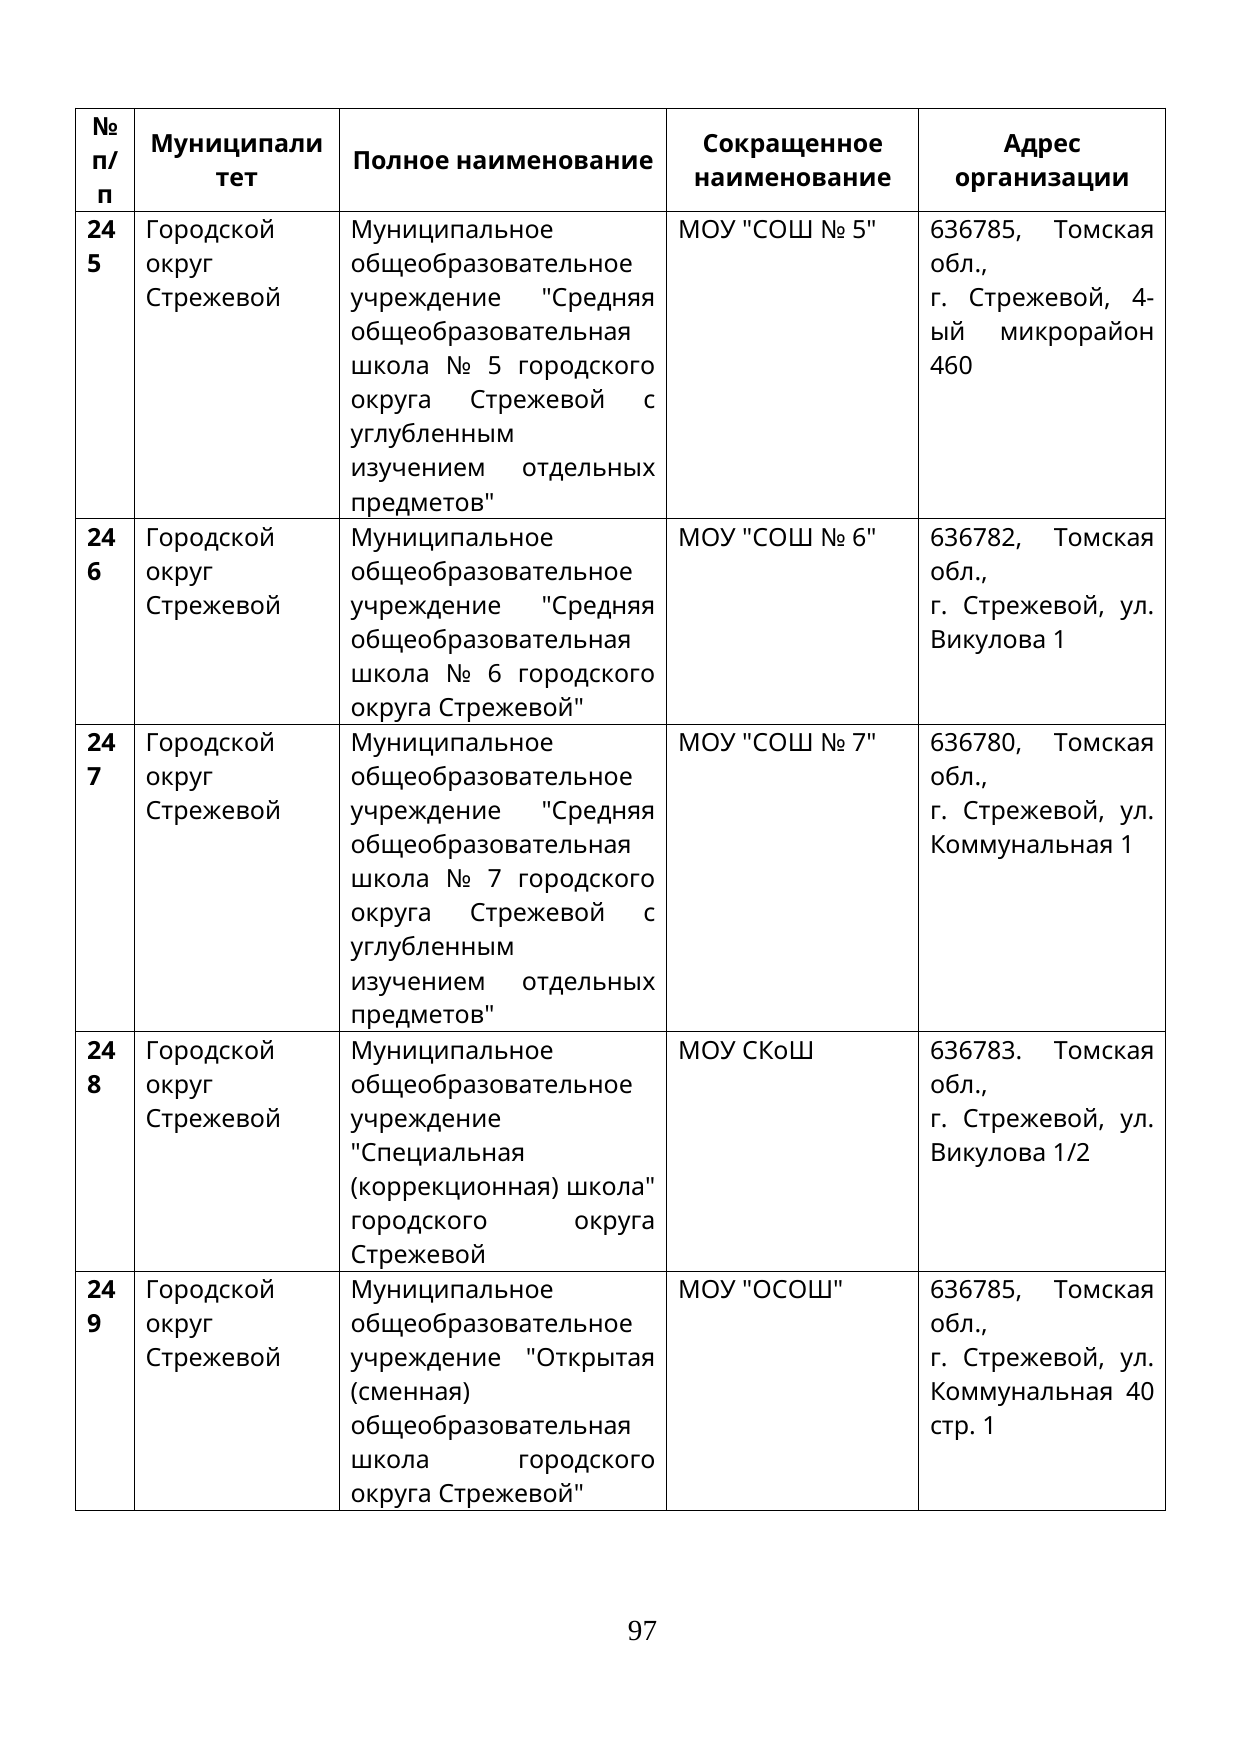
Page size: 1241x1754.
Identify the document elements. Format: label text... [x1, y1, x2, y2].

table_cell 245 [76, 212, 134, 518]
table_cell 247 [76, 725, 134, 1031]
table_cell Городской округ Стрежевой [135, 1272, 339, 1510]
table_cell 636783. Томская обл., г. Стрежевой, ул. Викулова 1/2 [919, 1032, 1165, 1271]
table_cell Муниципальное общеобразовательное учреждение "Средняя общеобразовательная школа № 7 городского округа Стрежевой с углубленным изучением отдельных предметов" [340, 725, 666, 1031]
table_cell 248 [76, 1032, 134, 1271]
table_header № п/п [76, 109, 134, 211]
table_cell 249 [76, 1272, 134, 1510]
table_header Полное наименование [340, 109, 666, 211]
table_cell МОУ "СОШ № 5" [667, 212, 918, 518]
table_cell 636780, Томская обл., г. Стрежевой, ул. Коммунальная 1 [919, 725, 1165, 1031]
table_cell Муниципальное общеобразовательное учреждение "Средняя общеобразовательная школа № 5 городского округа Стрежевой с углубленным изучением отдельных предметов" [340, 212, 666, 518]
table_cell 246 [76, 519, 134, 724]
table_cell Городской округ Стрежевой [135, 519, 339, 724]
table_cell 636782, Томская обл., г. Стрежевой, ул. Викулова 1 [919, 519, 1165, 724]
table_cell Муниципальное общеобразовательное учреждение "Открытая (сменная) общеобразовательная школа городского округа Стрежевой" [340, 1272, 666, 1510]
table_header Муниципалитет [135, 109, 339, 211]
table_cell МОУ СКоШ [667, 1032, 918, 1271]
table_cell 636785, Томская обл., г. Стрежевой, ул. Коммунальная 40 стр. 1 [919, 1272, 1165, 1510]
table_cell МОУ "СОШ № 7" [667, 725, 918, 1031]
table_cell Городской округ Стрежевой [135, 725, 339, 1031]
table_cell Муниципальное общеобразовательное учреждение "Специальная (коррекционная) школа" городского округа Стрежевой [340, 1032, 666, 1271]
table_cell Муниципальное общеобразовательное учреждение "Средняя общеобразовательная школа № 6 городского округа Стрежевой" [340, 519, 666, 724]
table_cell Городской округ Стрежевой [135, 1032, 339, 1271]
table_cell МОУ "СОШ № 6" [667, 519, 918, 724]
table_cell МОУ "ОСОШ" [667, 1272, 918, 1510]
table_cell 636785, Томская обл., г. Стрежевой, 4-ый микрорайон 460 [919, 212, 1165, 518]
table_header Адрес организации [919, 109, 1165, 211]
table_cell Городской округ Стрежевой [135, 212, 339, 518]
table_header Сокращенное наименование [667, 109, 918, 211]
